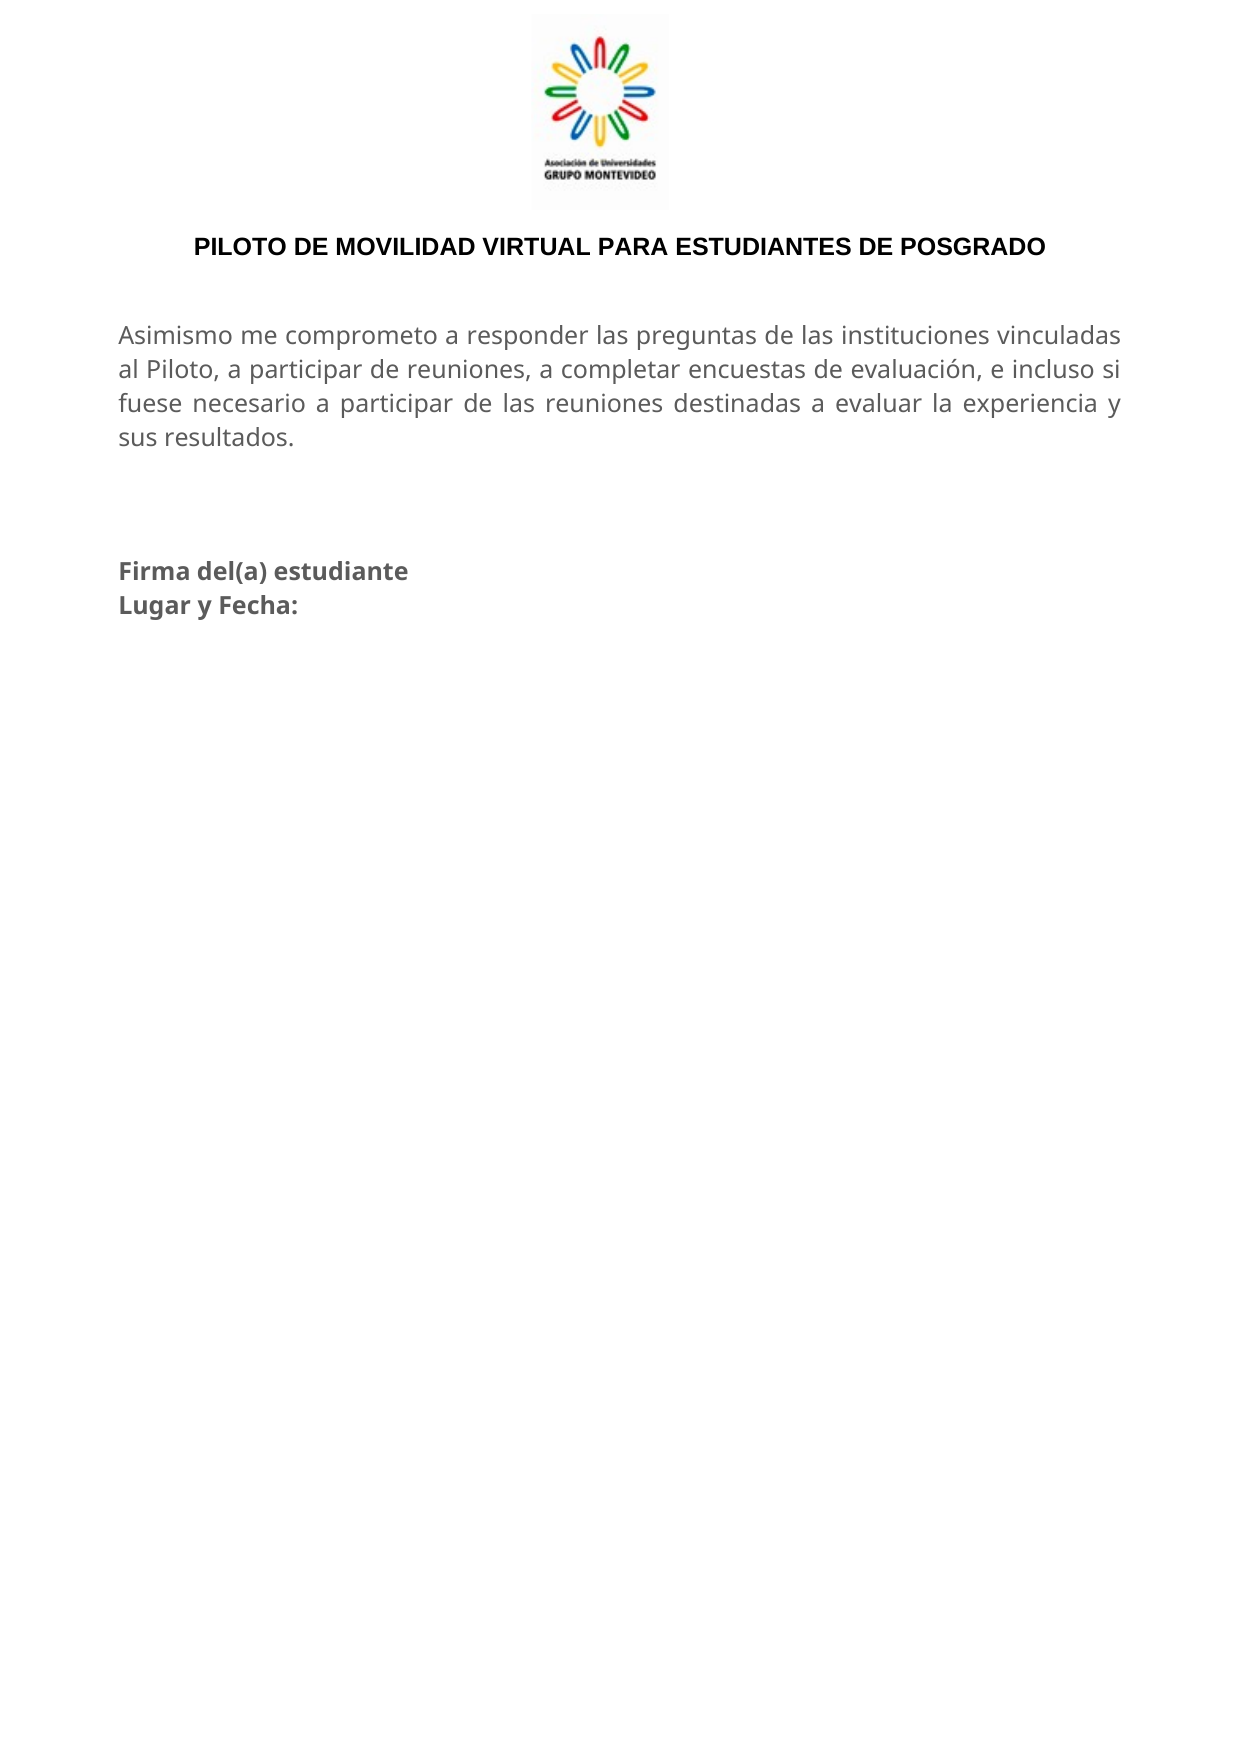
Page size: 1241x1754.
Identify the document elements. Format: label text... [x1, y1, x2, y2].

subtitle Lugar y Fecha: [118, 587, 1122, 622]
picture [531, 14, 670, 210]
text Asimismo me comprometo a responder las preguntas de las instituciones vinculadas al Piloto, a participar de reuniones, a completar encuestas de evaluación, e incluso si fuese necesario a participar de las reuniones destinadas a evaluar la experiencia y sus resultados. [118, 318, 1122, 454]
subtitle Firma del(a) estudiante [118, 553, 1122, 587]
